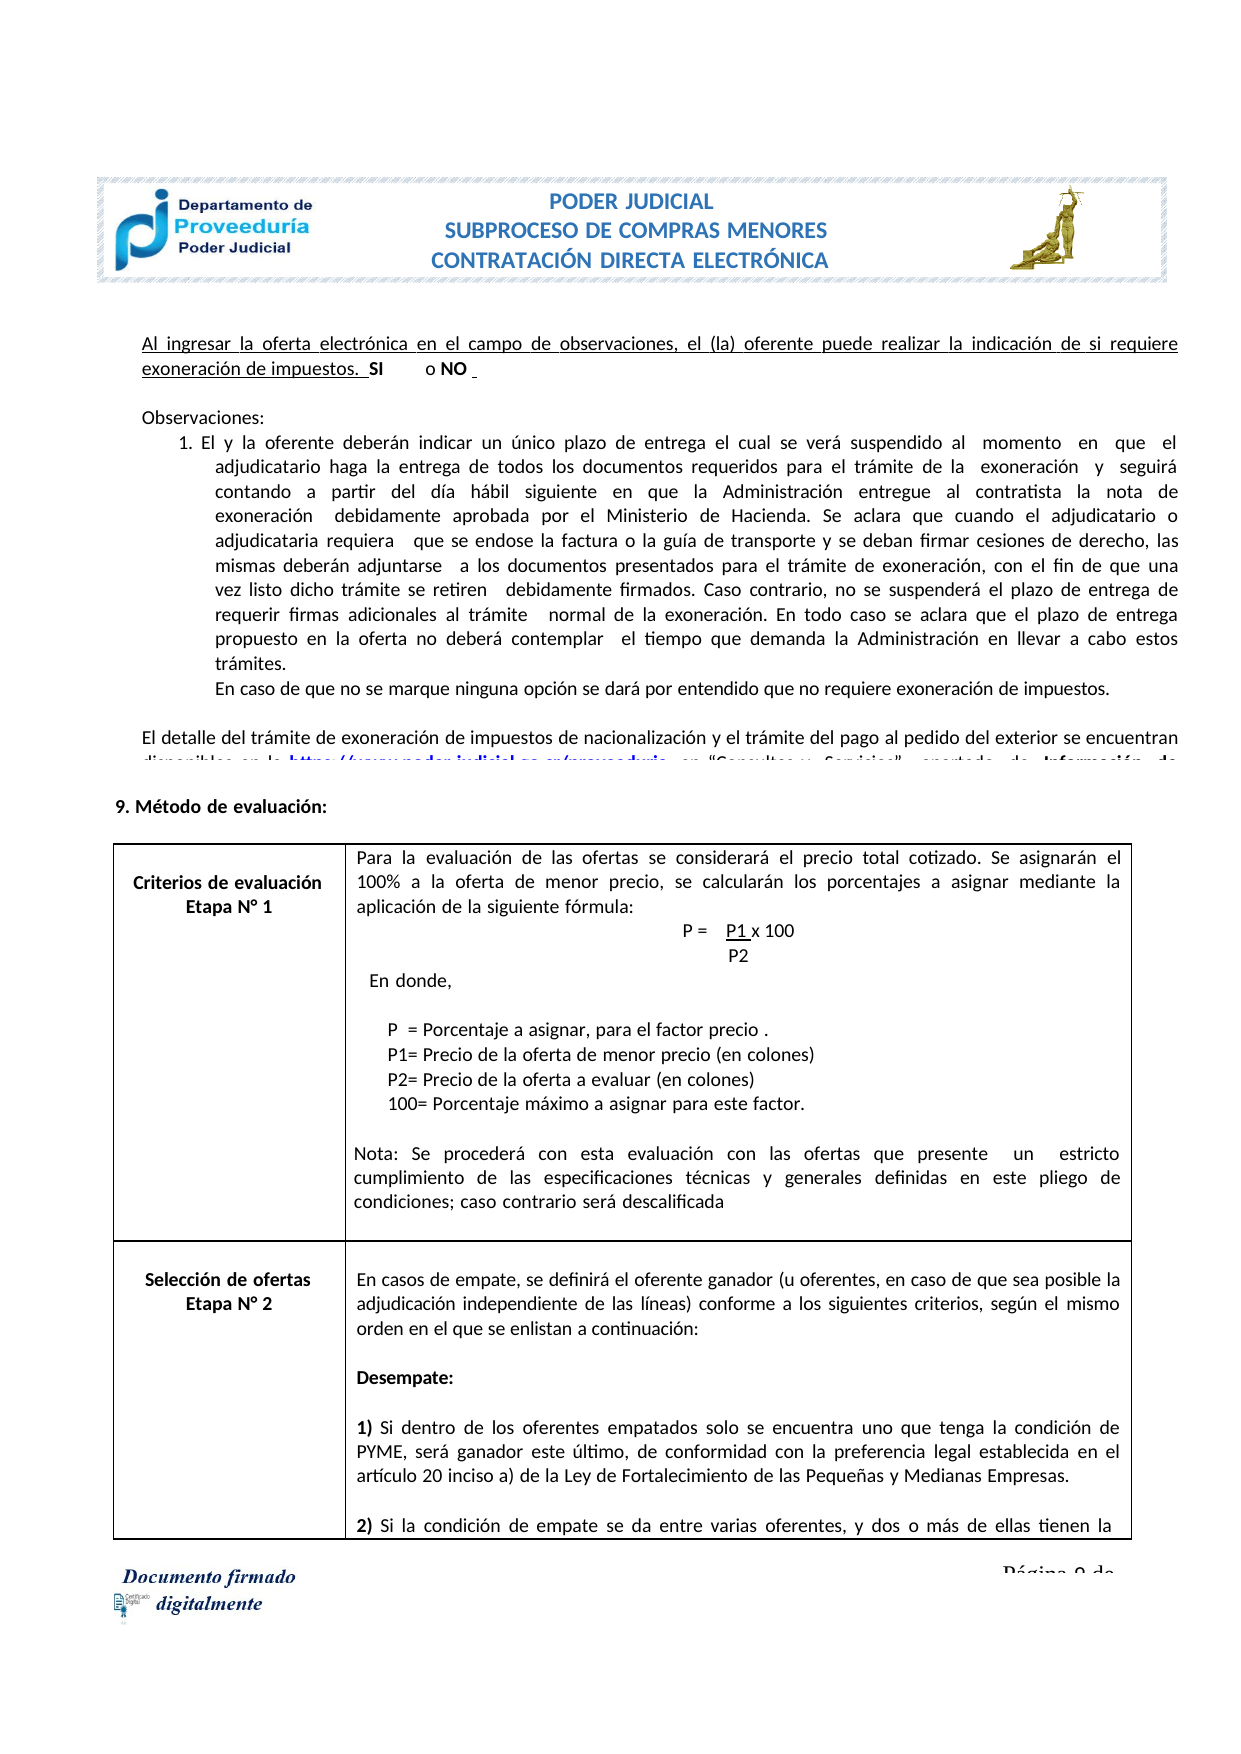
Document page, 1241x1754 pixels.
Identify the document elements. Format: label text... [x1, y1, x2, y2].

table_header Para la evaluación de las ofertas se considerará el precio total cotizado. Se asignarán el 100% a la oferta de menor precio, se calcularán los porcentajes a asignar mediante la aplicación de la siguiente fórmula: P = P1 x 100 P2 En donde, P = Porcentaje a asignar, para el factor precio . P1= Precio de la oferta de menor precio (en colones) P2= Precio de la oferta a evaluar (en colones) 100= Porcentaje máximo a asignar para este factor. Nota: Se procederá con esta evaluación con las ofertas que presente un estricto cumplimiento de las especificaciones técnicas y generales definidas en este pliego de condiciones; caso contrario será descalificada [346, 845, 1131, 1240]
list Método de evaluación: [115, 794, 1190, 818]
table_cell Selección de ofertas Etapa N° 2 [114, 1242, 345, 1538]
table_header Criterios de evaluación Etapa N° 1 [114, 845, 345, 1240]
table_cell En casos de empate, se definirá el oferente ganador (u oferentes, en caso de que sea posible la adjudicación independiente de las líneas) conforme a los siguientes criterios, según el mismo orden en el que se enlistan a continuación: Desempate: Si dentro de los oferentes empatados solo se encuentra uno que tenga la condición de PYME, será ganador este último, de conformidad con la preferencia legal establecida en el artículo 20 inciso a) de la Ley de Fortalecimiento de las Pequeñas y Medianas Empresas. Si la condición de empate se da entre varias oferentes, y dos o más de ellas tienen la [346, 1242, 1131, 1538]
picture [114, 1566, 305, 1625]
picture [97, 177, 1167, 283]
